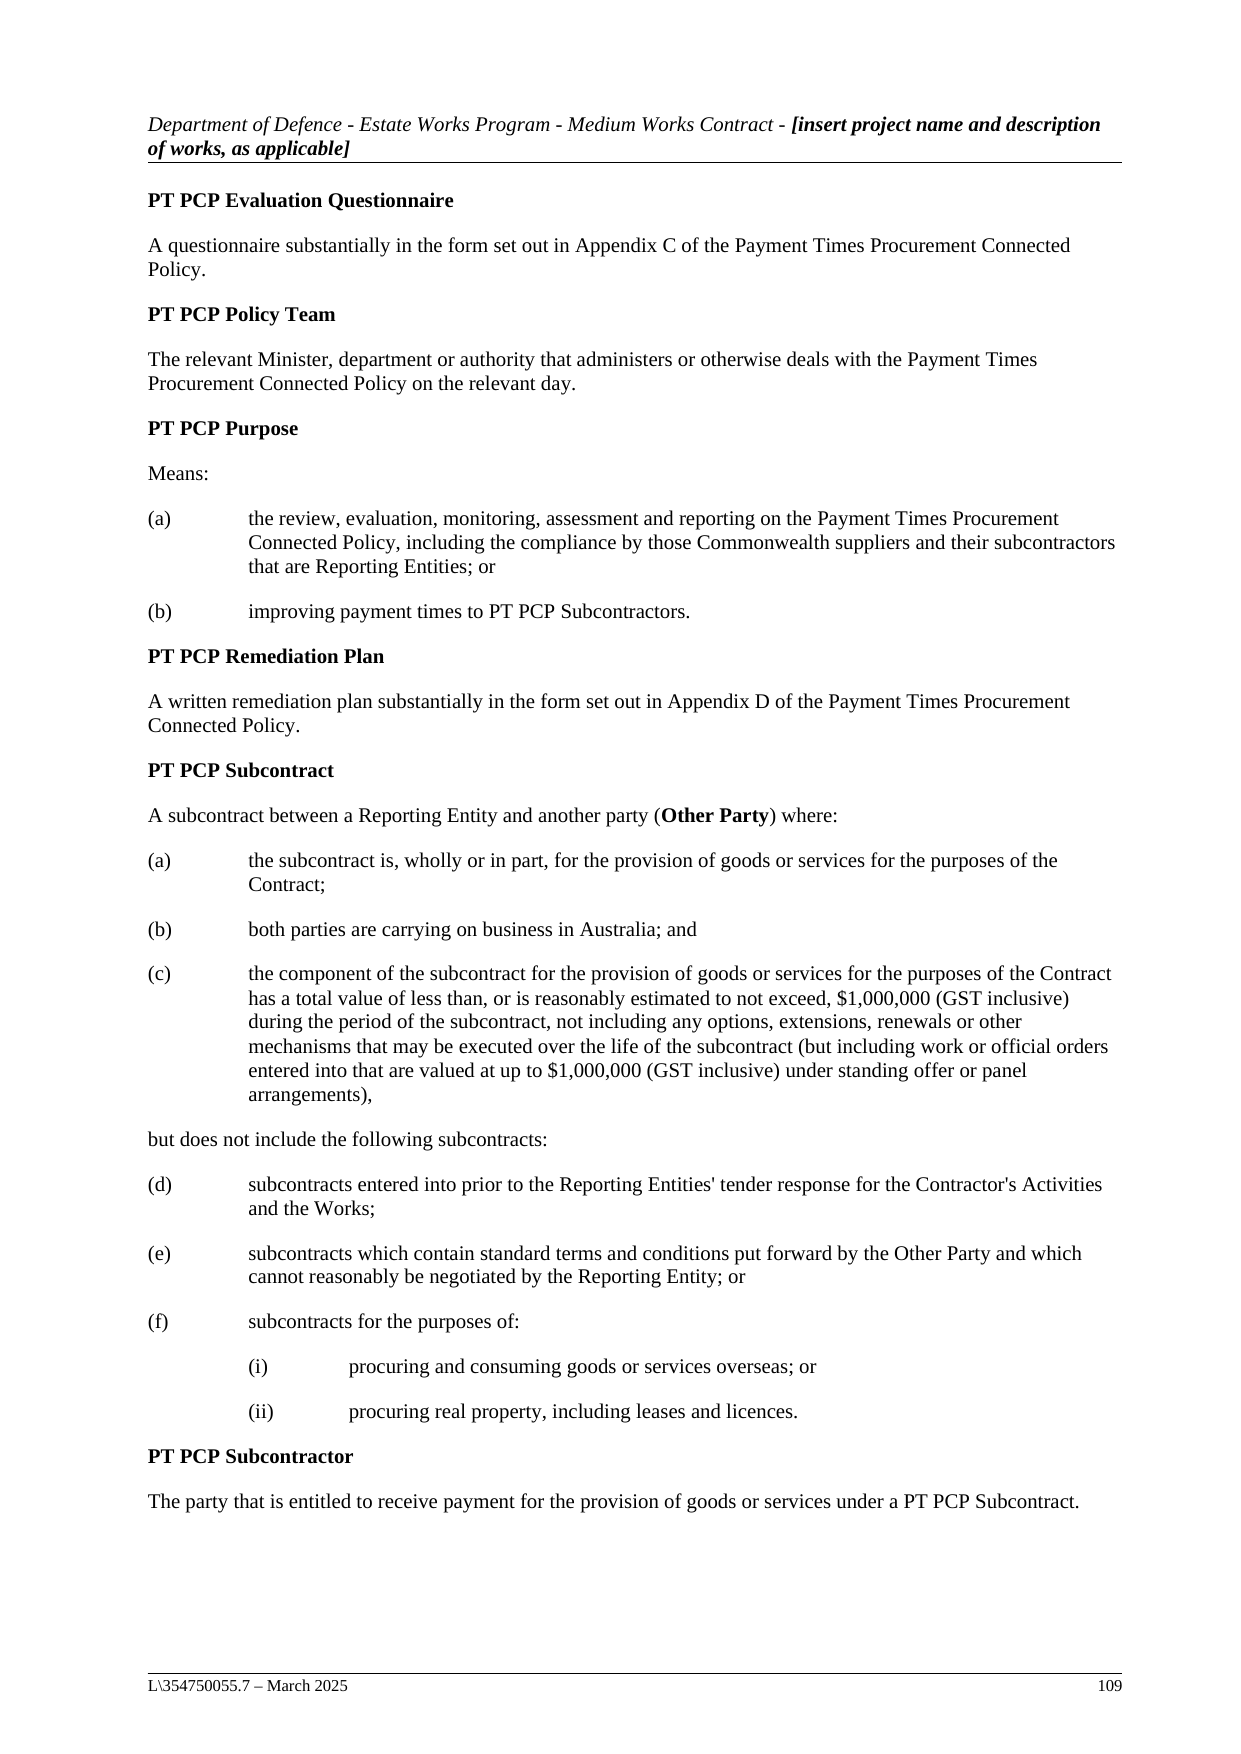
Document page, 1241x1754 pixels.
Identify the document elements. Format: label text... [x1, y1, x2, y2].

text subcontracts entered into prior to the Reporting Entities' tender response for the Contractor's Activities and the Works; [148, 1171, 1122, 1219]
list the subcontract is, wholly or in part, for the provision of goods or services for the purposes of the Contract; [148, 847, 1122, 896]
text PT PCP Policy Team [148, 302, 1122, 326]
text procuring and consuming goods or services overseas; or [248, 1354, 1122, 1378]
text A subcontract between a Reporting Entity and another party (Other Party) where: [148, 803, 1122, 827]
text procuring real property, including leases and licences. [248, 1399, 1122, 1423]
list but does not include the following subcontracts: [148, 1127, 1122, 1151]
text PT PCP Remediation Plan [148, 644, 1122, 668]
text PT PCP Subcontract [148, 758, 1122, 782]
text PT PCP Subcontractor [148, 1444, 1122, 1468]
text The relevant Minister, department or authority that administers or otherwise deals with the Payment Times Procurement Connected Policy on the relevant day. [148, 347, 1122, 395]
text subcontracts for the purposes of: [148, 1309, 1122, 1333]
text the component of the subcontract for the provision of goods or services for the purposes of the Contract has a total value of less than, or is reasonably estimated to not exceed, $1,000,000 (GST inclusive) during the period of the subcontract, not including any options, extensions, renewals or other mechanisms that may be executed over the life of the subcontract (but including work or official orders entered into that are valued at up to $1,000,000 (GST inclusive) under standing offer or panel arrangements), [148, 961, 1122, 1106]
text subcontracts which contain standard terms and conditions put forward by the Other Party and which cannot reasonably be negotiated by the Reporting Entity; or [148, 1240, 1122, 1288]
text the review, evaluation, monitoring, assessment and reporting on the Payment Times Procurement Connected Policy, including the compliance by those Commonwealth suppliers and their subcontractors that are Reporting Entities; or [148, 506, 1122, 578]
text improving payment times to PT PCP Subcontractors. [148, 599, 1122, 623]
text A questionnaire substantially in the form set out in Appendix C of the Payment Times Procurement Connected Policy. [148, 233, 1122, 281]
text PT PCP Purpose [148, 416, 1122, 440]
text both parties are carrying on business in Australia; and [148, 916, 1122, 941]
text PT PCP Evaluation Questionnaire [148, 188, 1122, 212]
text The party that is entitled to receive payment for the provision of goods or services under a PT PCP Subcontract. [148, 1489, 1122, 1513]
text Means: [148, 461, 1122, 485]
text A written remediation plan substantially in the form set out in Appendix D of the Payment Times Procurement Connected Policy. [148, 689, 1122, 737]
